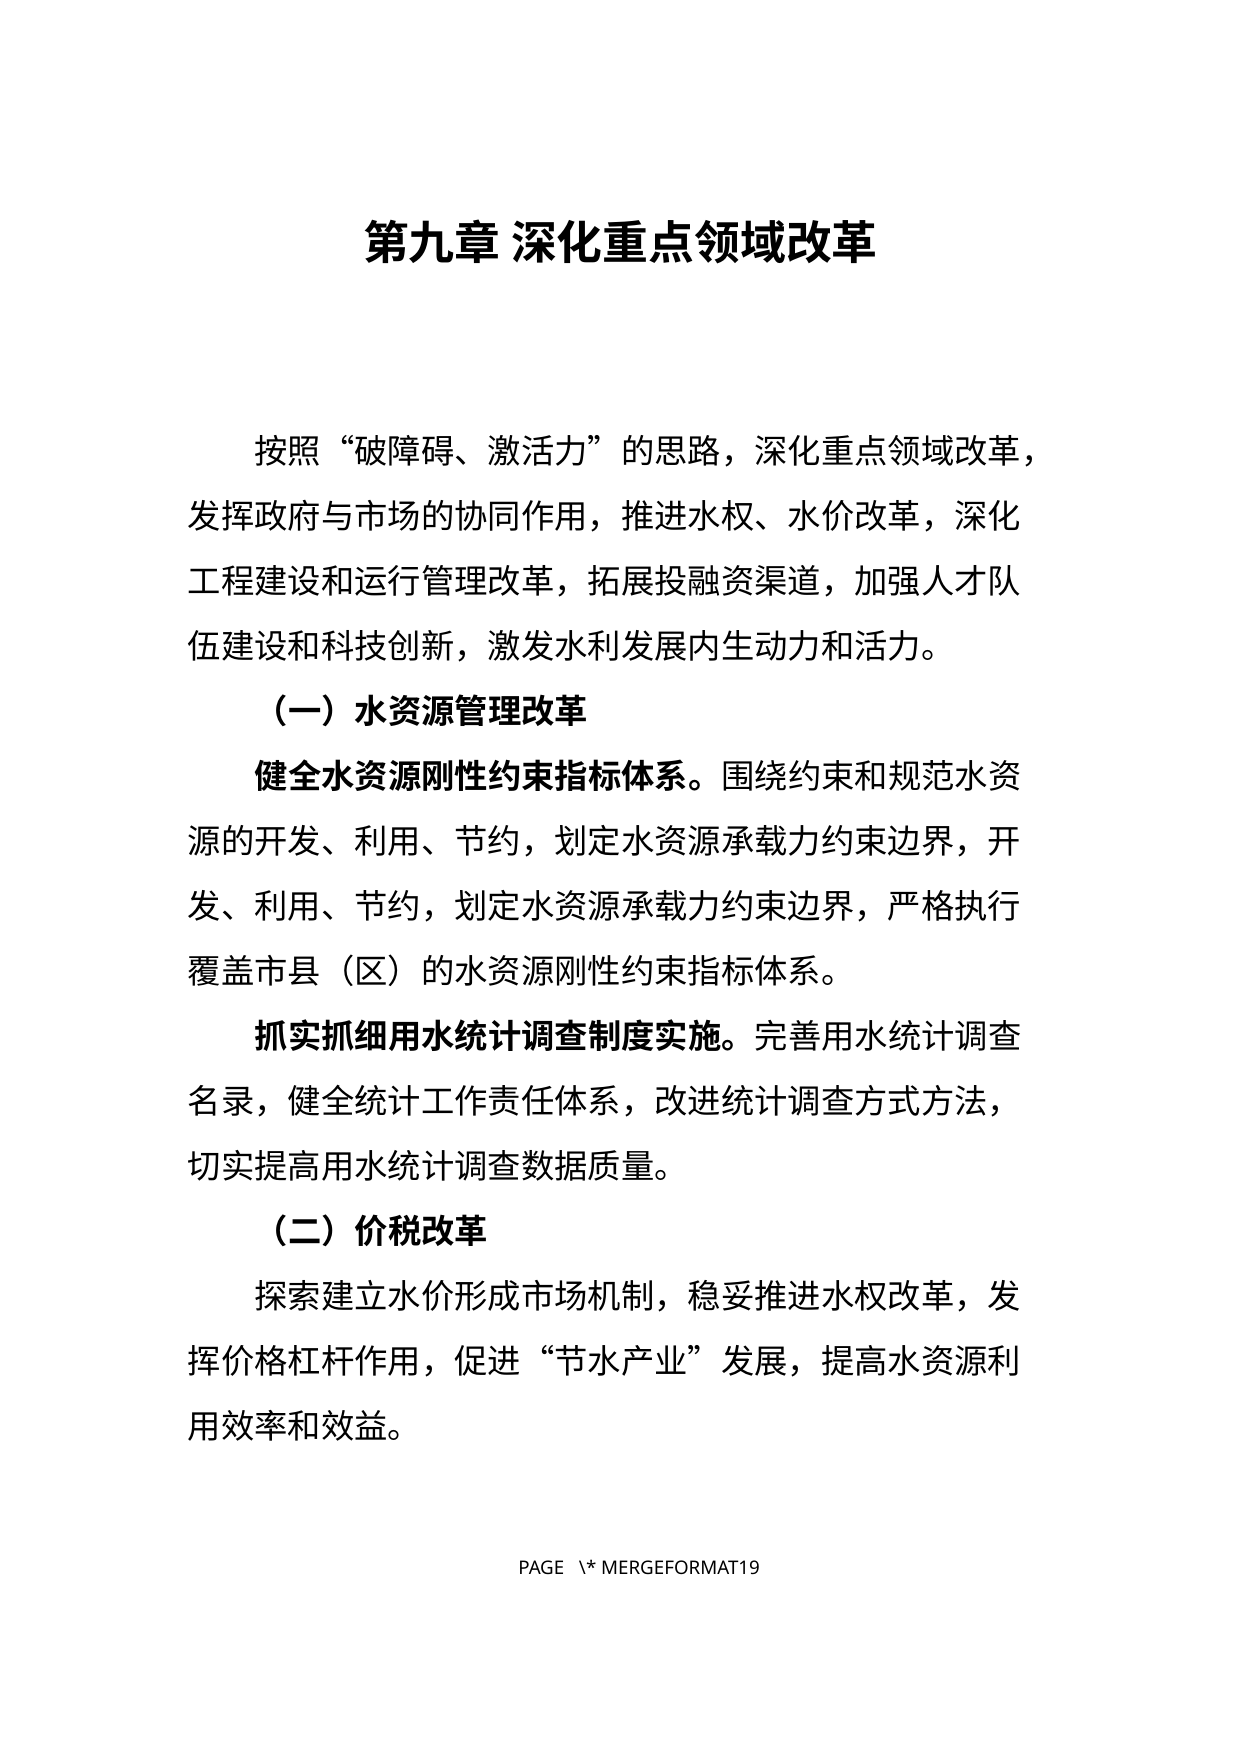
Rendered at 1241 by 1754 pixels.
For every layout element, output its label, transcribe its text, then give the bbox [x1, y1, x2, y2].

subtitle （二）价税改革 [187, 1196, 1053, 1261]
text 抓实抓细用水统计调查制度实施。完善用水统计调查名录，健全统计工作责任体系，改进统计调查方式方法，切实提高用水统计调查数据质量。 [187, 1001, 1053, 1196]
subtitle 第九章 深化重点领域改革 [187, 191, 1053, 288]
text 探索建立水价形成市场机制，稳妥推进水权改革，发挥价格杠杆作用，促进“节水产业”发展，提高水资源利用效率和效益。 [187, 1261, 1053, 1456]
text 按照“破障碍、激活力”的思路，深化重点领域改革，发挥政府与市场的协同作用，推进水权、水价改革，深化工程建设和运行管理改革，拓展投融资渠道，加强人才队伍建设和科技创新，激发水利发展内生动力和活力。 [187, 416, 1053, 676]
text 健全水资源刚性约束指标体系。围绕约束和规范水资源的开发、利用、节约，划定水资源承载力约束边界，开发、利用、节约，划定水资源承载力约束边界，严格执行覆盖市县（区）的水资源刚性约束指标体系。 [187, 741, 1053, 1001]
subtitle （一）水资源管理改革 [187, 676, 1053, 741]
